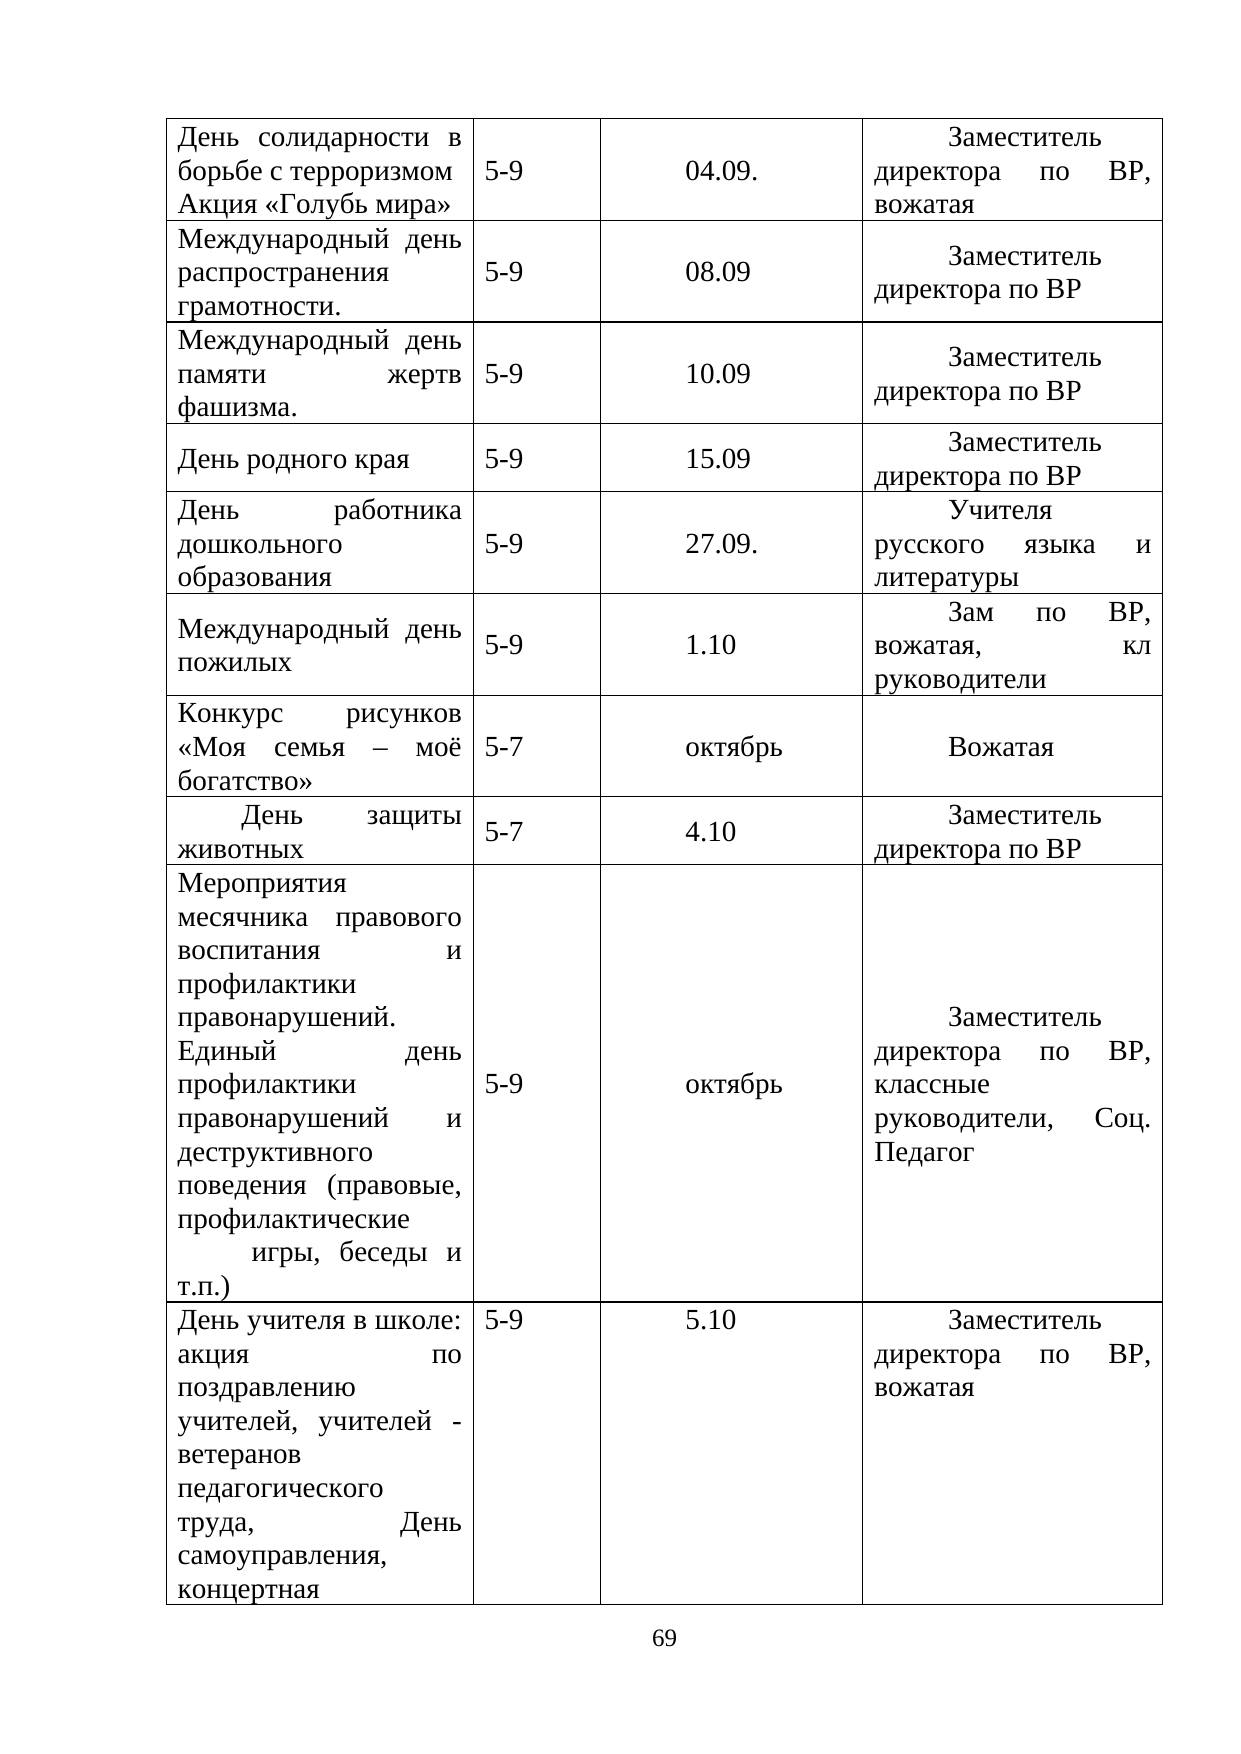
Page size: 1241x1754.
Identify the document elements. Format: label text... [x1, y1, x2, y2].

table_cell Учителя русского языка и литературы [863, 492, 1162, 593]
table_cell Заместитель директора по ВР [863, 797, 1162, 864]
table_cell Заместитель директора по ВР, вожатая [863, 119, 1162, 220]
table_cell 5-9 [474, 119, 600, 220]
table_cell 5-9 [474, 492, 600, 593]
table_cell 27.09. [601, 492, 862, 593]
table_cell 5-9 [474, 323, 600, 423]
table_cell Заместитель директора по ВР [863, 323, 1162, 423]
table_cell октябрь [601, 696, 862, 796]
table_cell День солидарности в борьбе с терроризмом Акция «Голубь мира» [167, 119, 473, 220]
table_cell 5.10 [601, 1303, 862, 1604]
table_cell 5-7 [474, 696, 600, 796]
table_cell 5-9 [474, 221, 600, 321]
table_cell 04.09. [601, 119, 862, 220]
table_cell Конкурс рисунков «Моя семья – моё богатство» [167, 696, 473, 796]
table_cell 5-7 [474, 797, 600, 864]
table_cell Заместитель директора по ВР, классные руководители, Соц. Педагог [863, 865, 1162, 1301]
table_cell 4.10 [601, 797, 862, 864]
table_cell Международный день памяти жертв фашизма. [167, 323, 473, 423]
table_cell Международный день пожилых [167, 594, 473, 694]
table_cell День родного края [167, 424, 473, 491]
table_cell День защиты животных [167, 797, 473, 864]
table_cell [167, 1303, 473, 1604]
table_cell 5-9 [474, 1303, 600, 1604]
table_cell 5-9 [474, 424, 600, 491]
table_cell 5-9 [474, 594, 600, 694]
table_cell Заместитель директора по ВР [863, 221, 1162, 321]
table_cell 10.09 [601, 323, 862, 423]
table_cell Заместитель директора по ВР [863, 424, 1162, 491]
table_cell Мероприятия месячника правового воспитания и профилактики правонарушений. Единый день профилактики правонарушений и деструктивного поведения (правовые, профилактические игры, беседы и т.п.) [167, 865, 473, 1301]
table_cell Вожатая [863, 696, 1162, 796]
table_cell октябрь [601, 865, 862, 1301]
table_cell Международный день распространения грамотности. [167, 221, 473, 321]
table_cell Зам по ВР, вожатая, кл руководители [863, 594, 1162, 694]
table_cell 5-9 [474, 865, 600, 1301]
table_cell 1.10 [601, 594, 862, 694]
table_cell 15.09 [601, 424, 862, 491]
table_cell 08.09 [601, 221, 862, 321]
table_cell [863, 1303, 1162, 1604]
table_cell День работника дошкольного образования [167, 492, 473, 593]
